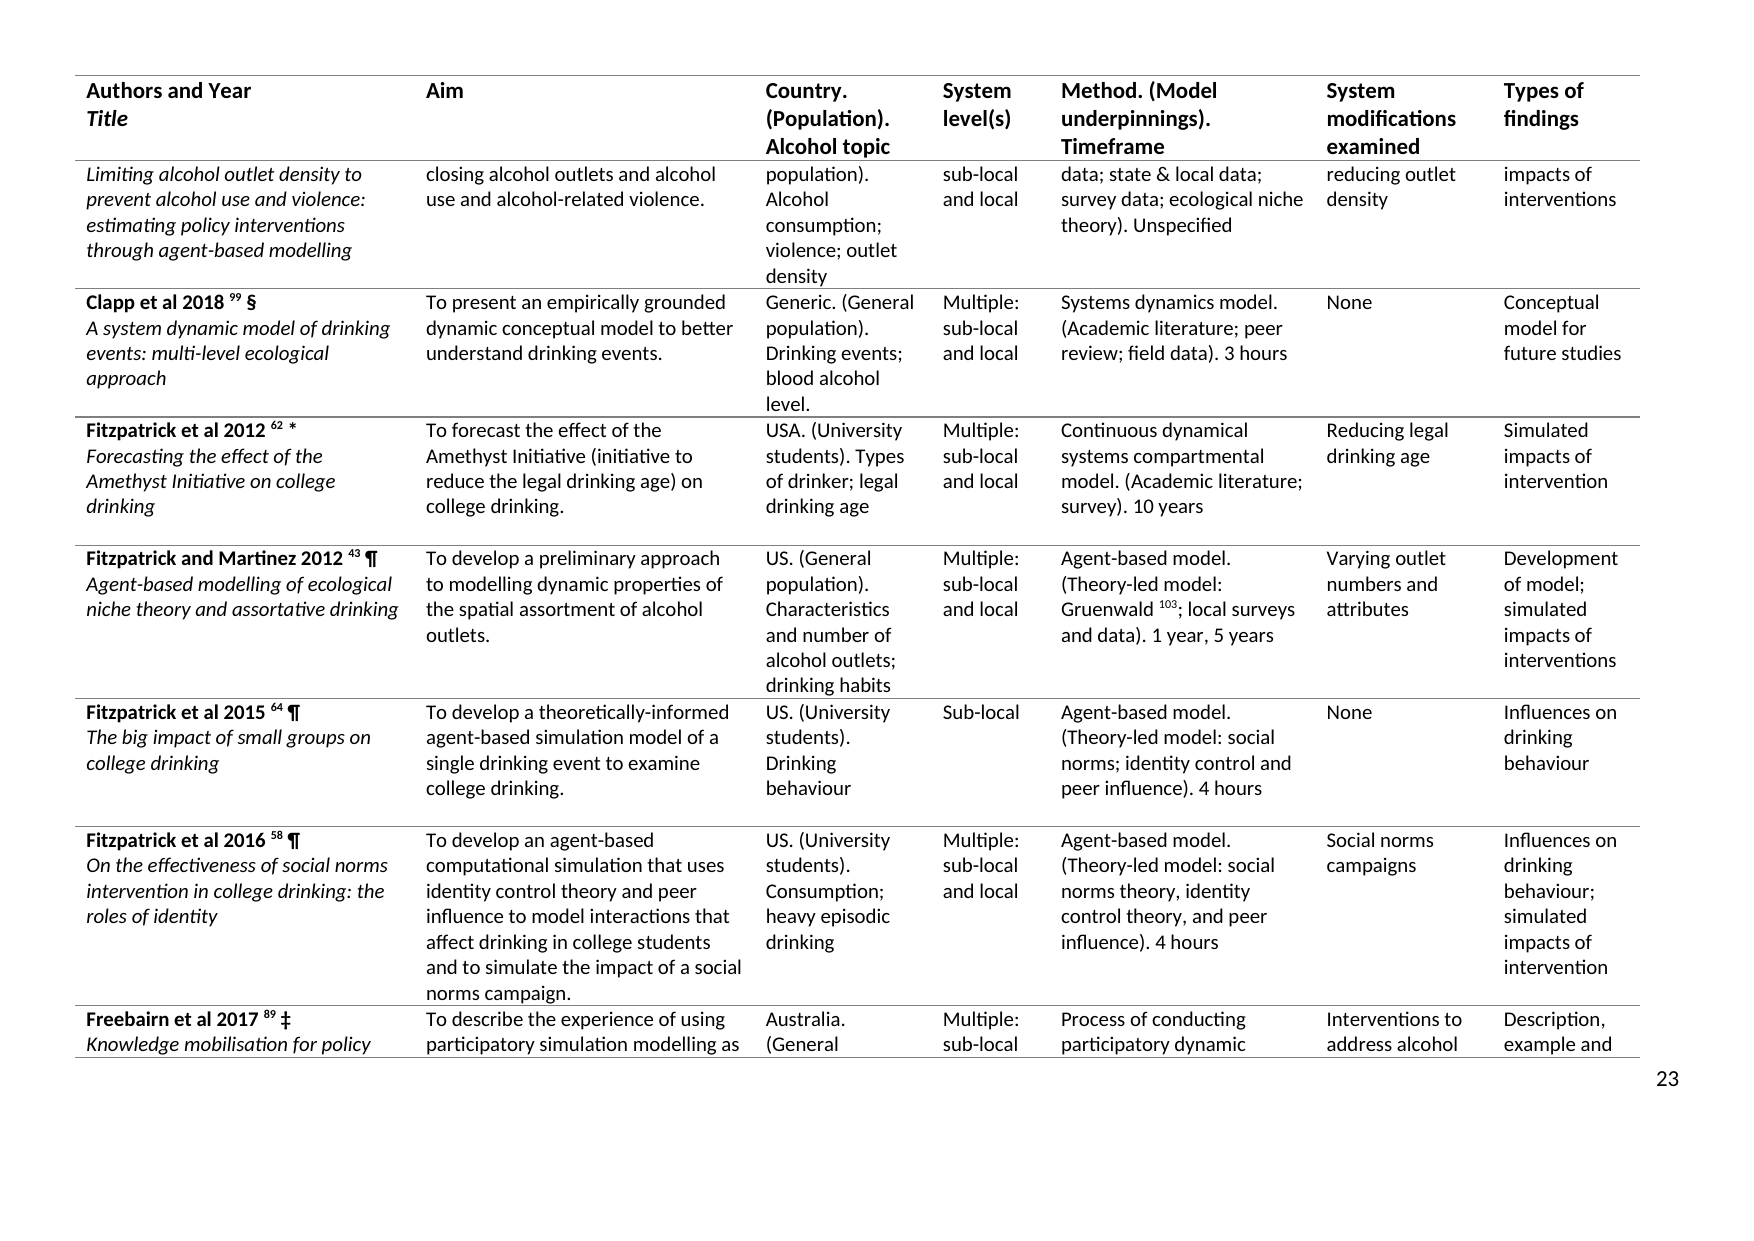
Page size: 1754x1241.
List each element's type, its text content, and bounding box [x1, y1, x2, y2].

table_header System modifications examined [1315, 76, 1492, 160]
table_cell Simulated impacts of intervention [1493, 418, 1640, 544]
table_cell Varying outlet numbers and attributes [1315, 546, 1492, 698]
table_cell Systems dynamics model. (Academic literature; peer review; field data). 3 hours [1050, 289, 1315, 416]
table_cell Fitzpatrick et al 2015 64 ¶ The big impact of small groups on college drinking [75, 699, 414, 826]
table_cell Agent-based model. (Census data; state & local data; survey data; ecological niche theory). Unspecified [1050, 161, 1315, 288]
table_header Authors and Year Title [75, 76, 414, 160]
table_cell Multiple: sub-local and local [931, 546, 1049, 698]
table_cell Process of conducting participatory dynamic simulation modelling. (See Atkinson et al 2017 31). Unspecified [1050, 1006, 1315, 1057]
table_cell None [1315, 699, 1492, 826]
table_cell To describe the experience of using participatory simulation modelling as a knowledge mobilisation tool in Australian real-world policy settings. [415, 1006, 754, 1057]
table_cell Conceptual model for future studies [1493, 289, 1640, 416]
table_cell Australia. (General population). Drinking behaviours; acute and chronic harms [754, 1006, 931, 1057]
table_cell US. (General population). Characteristics and number of alcohol outlets; drinking habits [754, 546, 931, 698]
table_cell Development of model; simulated impacts of interventions [1493, 546, 1640, 698]
table_cell To develop a theoretically-informed agent-based simulation model of a single drinking event to examine college drinking. [415, 699, 754, 826]
table_cell Multiple: sub-local and local [931, 1006, 1049, 1057]
table_cell Reducing legal drinking age [1315, 418, 1492, 544]
table_cell US. (University students). Drinking behaviour [754, 699, 931, 826]
table_cell Agent-based model. (Theory-led model: social norms; identity control and peer influence). 4 hours [1050, 699, 1315, 826]
table_cell USA. (University students). Types of drinker; legal drinking age [754, 418, 931, 544]
table_cell To forecast the effect of the Amethyst Initiative (initiative to reduce the legal drinking age) on college drinking. [415, 418, 754, 544]
table_header Aim [415, 76, 754, 160]
table_header Types of findings [1493, 76, 1640, 160]
table_header System level(s) [931, 76, 1049, 160]
table_header Method. (Model underpinnings). Timeframe [1050, 76, 1315, 160]
table_cell To estimate the association between closing alcohol outlets and alcohol use and alcohol-related violence. [415, 161, 754, 288]
table_cell Influences on drinking behaviour [1493, 699, 1640, 826]
table_cell Simulated impacts of interventions [1493, 161, 1640, 288]
table_cell US. (General population). Alcohol consumption; violence; outlet density [754, 161, 931, 288]
table_cell None [1315, 289, 1492, 416]
table_cell Fitzpatrick et al 2016 58 ¶ On the effectiveness of social norms intervention in college drinking: the roles of identity [75, 827, 414, 1005]
table_cell Influences on drinking behaviour; simulated impacts of intervention [1493, 827, 1640, 1005]
table_cell Sub-local [931, 699, 1049, 826]
table_cell Multiple: sub-local and local [931, 418, 1049, 544]
table_cell Social norms campaigns [1315, 827, 1492, 1005]
table_cell US. (University students). Consumption; heavy episodic drinking [754, 827, 931, 1005]
table_cell Fitzpatrick and Martinez 2012 43 ¶ Agent-based modelling of ecological niche theory and assortative drinking [75, 546, 414, 698]
table_cell To present an empirically grounded dynamic conceptual model to better understand drinking events. [415, 289, 754, 416]
table_cell To develop a preliminary approach to modelling dynamic properties of the spatial assortment of alcohol outlets. [415, 546, 754, 698]
table_cell Multiple: sub-local and local [931, 827, 1049, 1005]
table_cell Agent-based model. (Theory-led model: social norms theory, identity control theory, and peer influence). 4 hours [1050, 827, 1315, 1005]
table_cell Clapp et al 2018 99 § A system dynamic model of drinking events: multi-level ecological approach [75, 289, 414, 416]
table_cell Continuous dynamical systems compartmental model. (Academic literature; survey). 10 years [1050, 418, 1315, 544]
table_cell Multiple: sub-local and local [931, 161, 1049, 288]
table_cell Agent-based model. (Theory-led model: Gruenwald 103; local surveys and data). 1 year, 5 years [1050, 546, 1315, 698]
table_cell Interventions to address alcohol harms [1315, 1006, 1492, 1057]
table_cell Generic. (General population). Drinking events; blood alcohol level. [754, 289, 931, 416]
table_cell Capping and reducing outlet density [1315, 161, 1492, 288]
table_cell Fitzpatrick et al 2012 62 * Forecasting the effect of the Amethyst Initiative on college drinking [75, 418, 414, 544]
table_cell To develop an agent-based computational simulation that uses identity control theory and peer influence to model interactions that affect drinking in college students and to simulate the impact of a social norms campaign. [415, 827, 754, 1005]
table_cell Multiple: sub-local and local [931, 289, 1049, 416]
table_cell Description, example and argument for approach [1493, 1006, 1640, 1057]
table_header Country. (Population). Alcohol topic [754, 76, 931, 160]
